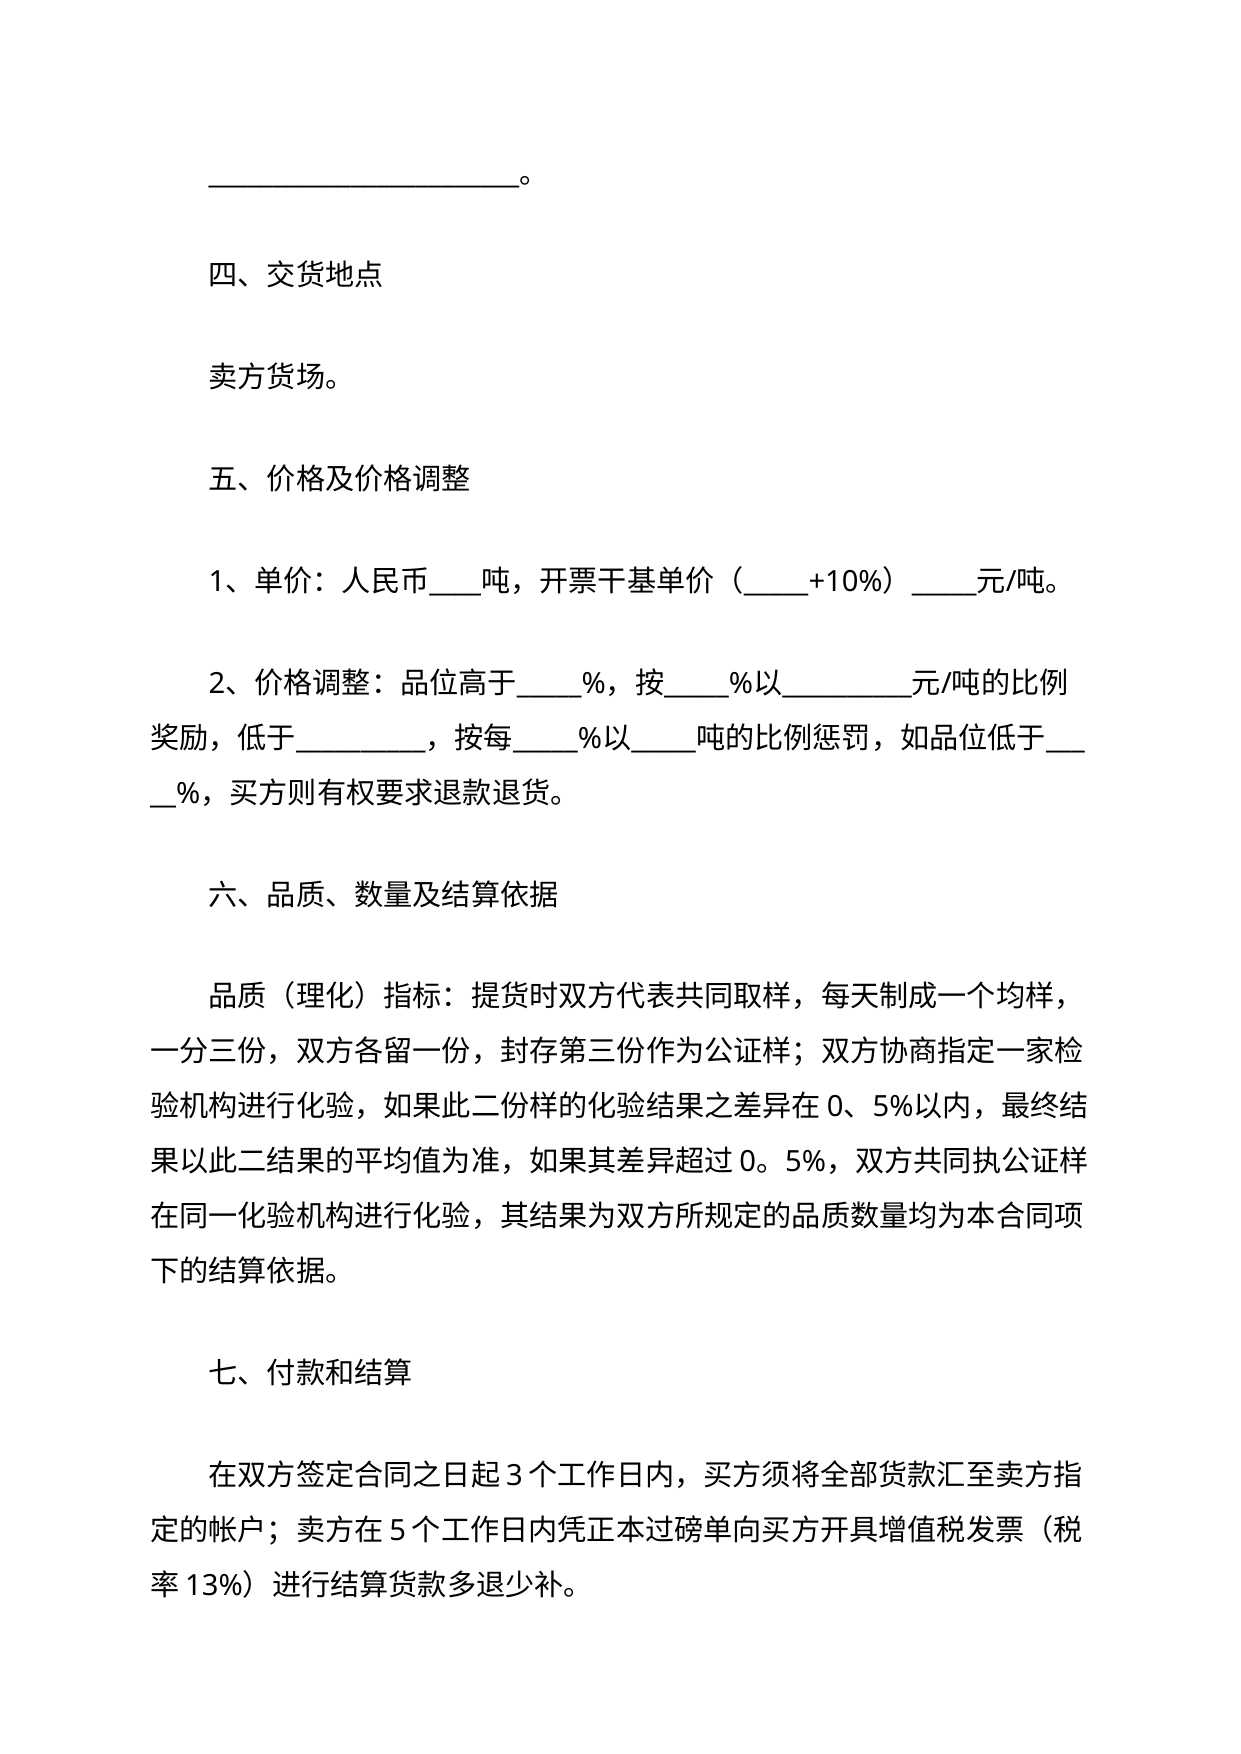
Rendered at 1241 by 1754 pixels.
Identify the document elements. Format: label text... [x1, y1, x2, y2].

text 五、价格及价格调整 [150, 456, 1090, 498]
text ________________________。 [150, 150, 1090, 192]
text 七、付款和结算 [150, 1349, 1090, 1392]
text 在双方签定合同之日起3个工作日内，买方须将全部货款汇至卖方指定的帐户；卖方在5个工作日内凭正本过磅单向买方开具增值税发票（税率13%）进行结算货款多退少补。 [150, 1451, 1090, 1604]
text 卖方货场。 [150, 354, 1090, 396]
text 2、价格调整：品位高于_____%，按_____%以__________元/吨的比例奖励，低于__________，按每_____%以_____吨的比例惩罚，如品位低于_____%，买方则有权要求退款退货。 [150, 659, 1090, 812]
text 1、单价：人民币____吨，开票干基单价（_____+10%）_____元/吨。 [150, 557, 1090, 600]
text 六、品质、数量及结算依据 [150, 871, 1090, 913]
text 四、交货地点 [150, 252, 1090, 294]
text 品质（理化）指标：提货时双方代表共同取样，每天制成一个均样，一分三份，双方各留一份，封存第三份作为公证样；双方协商指定一家检验机构进行化验，如果此二份样的化验结果之差异在0、5%以内，最终结果以此二结果的平均值为准，如果其差异超过0。5%，双方共同执公证样在同一化验机构进行化验，其结果为双方所规定的品质数量均为本合同项下的结算依据。 [150, 973, 1090, 1290]
